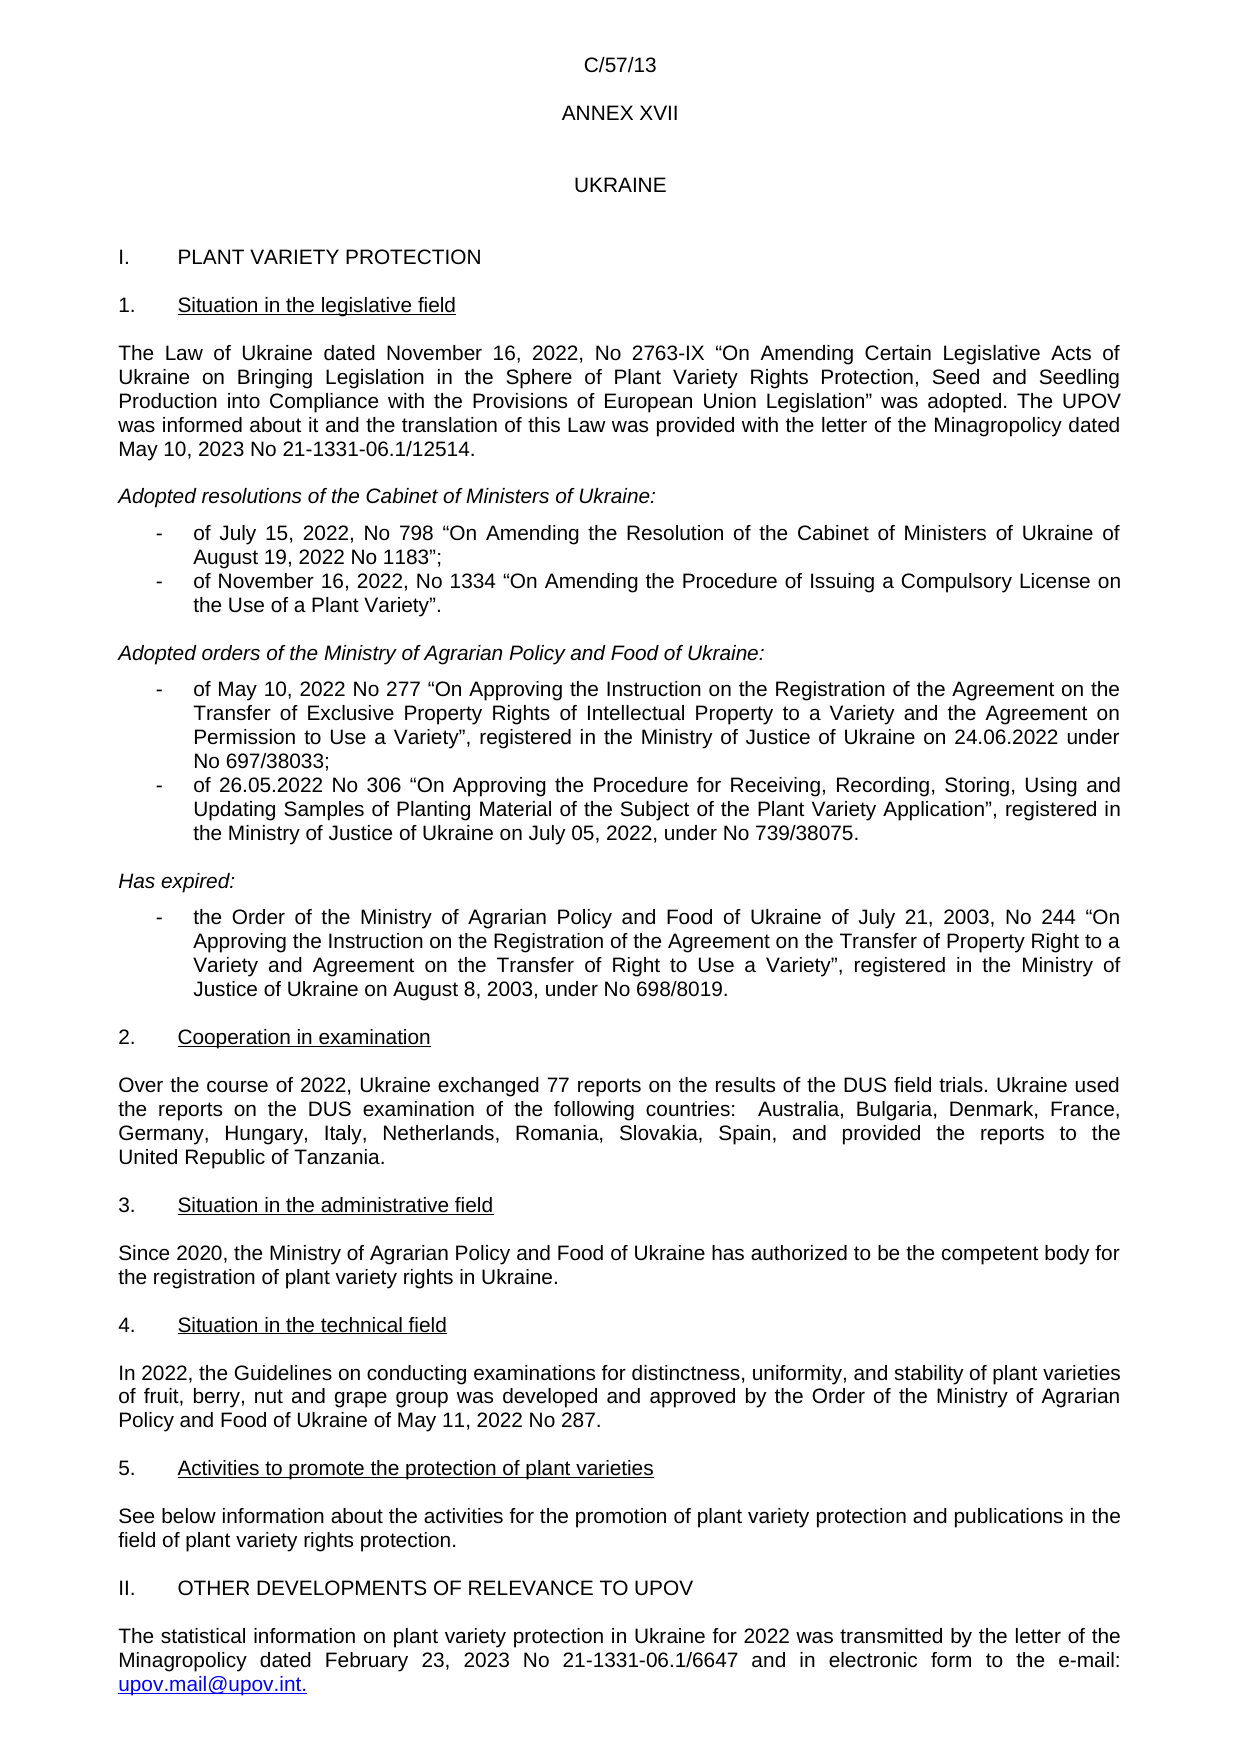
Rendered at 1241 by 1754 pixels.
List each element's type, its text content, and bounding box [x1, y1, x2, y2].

text 1. Situation in the legislative field [118, 293, 1122, 317]
list of November 16, 2022, No 1334 “On Amending the Procedure of Issuing a Compulsory License on the Use of a Plant Variety”. [156, 569, 1122, 617]
text In 2022, the Guidelines on conducting examinations for distinctness, uniformity, and stability of plant varieties of fruit, berry, nut and grape group was developed and approved by the Order of the Ministry of Agrarian Policy and Food of Ukraine of May 11, 2022 No 287. [118, 1360, 1122, 1432]
text ANNEX XVII [118, 101, 1122, 125]
text 2. Cooperation in examination [118, 1025, 1122, 1049]
text See below information about the activities for the promotion of plant variety protection and publications in the field of plant variety rights protection. [118, 1504, 1122, 1552]
text 3. Situation in the administrative field [118, 1193, 1122, 1217]
text The statistical information on plant variety protection in Ukraine for 2022 was transmitted by the letter of the Minagropolicy dated February 23, 2023 No 21-1331-06.1/6647 and in electronic form to the e-mail: upov.mail@upov.int. [118, 1624, 1122, 1696]
list of 26.05.2022 No 306 “On Approving the Procedure for Receiving, Recording, Storing, Using and Updating Samples of Planting Material of the Subject of the Plant Variety Application”, registered in the Ministry of Justice of Ukraine on July 05, 2022, under No 739/38075. [156, 773, 1122, 845]
text Since 2020, the Ministry of Agrarian Policy and Food of Ukraine has authorized to be the competent body for the registration of plant variety rights in Ukraine. [118, 1241, 1122, 1288]
text The Law of Ukraine dated November 16, 2022, No 2763-IX “On Amending Certain Legislative Acts of Ukraine on Bringing Legislation in the Sphere of Plant Variety Rights Protection, Seed and Seedling Production into Compliance with the Provisions of European Union Legislation” was adopted. The UPOV was informed about it and the translation of this Law was provided with the letter of the Minagropolicy dated May 10, 2023 No 21-1331-06.1/12514. [118, 341, 1122, 460]
text 4. Situation in the technical field [118, 1312, 1122, 1336]
text C/57/13 [118, 53, 1122, 77]
text Has expired: [118, 869, 1122, 893]
text I. PLANT VARIETY PROTECTION [118, 245, 1122, 269]
text UKRAINE [118, 173, 1122, 197]
list of July 15, 2022, No 798 “On Amending the Resolution of the Cabinet of Ministers of Ukraine of August 19, 2022 No 1183”; [156, 521, 1122, 569]
text 5. Activities to promote the protection of plant varieties [118, 1456, 1122, 1480]
list the Order of the Ministry of Agrarian Policy and Food of Ukraine of July 21, 2003, No 244 “On Approving the Instruction on the Registration of the Agreement on the Transfer of Property Right to a Variety and Agreement on the Transfer of Right to Use a Variety”, registered in the Ministry of Justice of Ukraine on August 8, 2003, under No 698/8019. [156, 905, 1122, 1001]
text II. OTHER DEVELOPMENTS OF RELEVANCE TO UPOV [118, 1576, 1122, 1600]
list of May 10, 2022 No 277 “On Approving the Instruction on the Registration of the Agreement on the Transfer of Exclusive Property Rights of Intellectual Property to a Variety and the Agreement on Permission to Use a Variety”, registered in the Ministry of Justice of Ukraine on 24.06.2022 under No 697/38033; [156, 677, 1122, 773]
text Over the course of 2022, Ukraine exchanged 77 reports on the results of the DUS field trials. Ukraine used the reports on the DUS examination of the following countries: Australia, Bulgaria, Denmark, France, Germany, Hungary, Italy, Netherlands, Romania, Slovakia, Spain, and provided the reports to the United Republic of Tanzania. [118, 1073, 1122, 1169]
text Adopted resolutions of the Cabinet of Ministers of Ukraine: [118, 484, 1122, 508]
text Adopted orders of the Ministry of Agrarian Policy and Food of Ukraine: [118, 641, 1122, 664]
